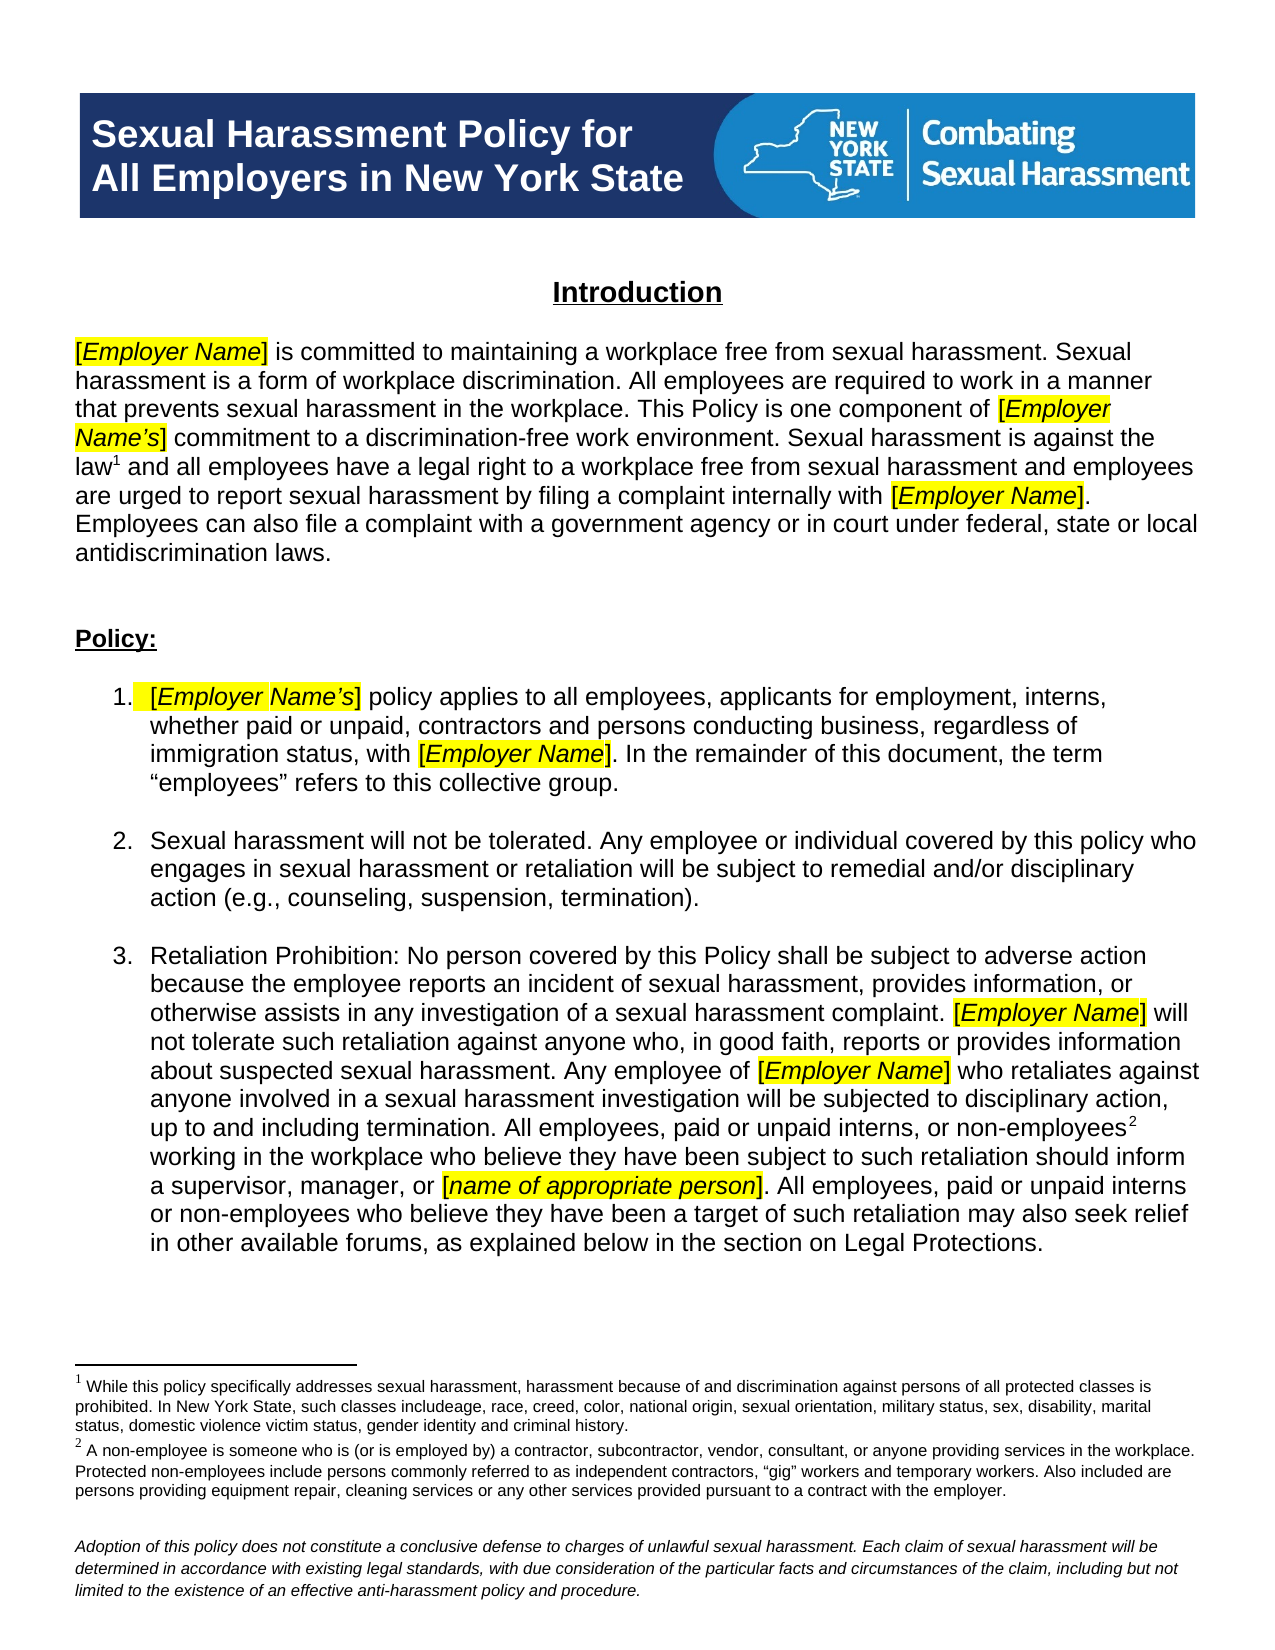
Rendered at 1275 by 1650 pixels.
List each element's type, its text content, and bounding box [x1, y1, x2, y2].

list Sexual harassment will not be tolerated. Any employee or individual covered by this policy who engages in sexual harassment or retaliation will be subject to remedial and/or disciplinary action (e.g., counseling, suspension, termination). [112, 826, 1200, 912]
text [Employer Name] is committed to maintaining a workplace free from sexual harassment. Sexual harassment is a form of workplace discrimination. All employees are required to work in a manner that prevents sexual harassment in the workplace. This Policy is one component of [Employer Name’s] commitment to a discrimination-free work environment. Sexual harassment is against the law and all employees have a legal right to a workplace free from sexual harassment and employees are urged to report sexual harassment by filing a complaint internally with [Employer Name]. Employees can also file a complaint with a government agency or in court under federal, state or local antidiscrimination laws. [75, 337, 1200, 567]
picture [79, 93, 1196, 218]
text Introduction [75, 275, 1200, 308]
list [Employer Name’s] policy applies to all employees, applicants for employment, interns, whether paid or unpaid, contractors and persons conducting business, regardless of immigration status, with [Employer Name]. In the remainder of this document, the term “employees” refers to this collective group. [112, 682, 1200, 797]
list Retaliation Prohibition: No person covered by this Policy shall be subject to adverse action because the employee reports an incident of sexual harassment, provides information, or otherwise assists in any investigation of a sexual harassment complaint. [Employer Name] will not tolerate such retaliation against anyone who, in good faith, reports or provides information about suspected sexual harassment. Any employee of [Employer Name] who retaliates against anyone involved in a sexual harassment investigation will be subjected to disciplinary action, up to and including termination. All employees, paid or unpaid interns, or non-employees working in the workplace who believe they have been subject to such retaliation should inform a supervisor, manager, or [name of appropriate person]. All employees, paid or unpaid interns or non-employees who believe they have been a target of such retaliation may also seek relief in other available forums, as explained below in the section on Legal Protections. [112, 941, 1200, 1257]
text Policy: [75, 624, 1200, 653]
